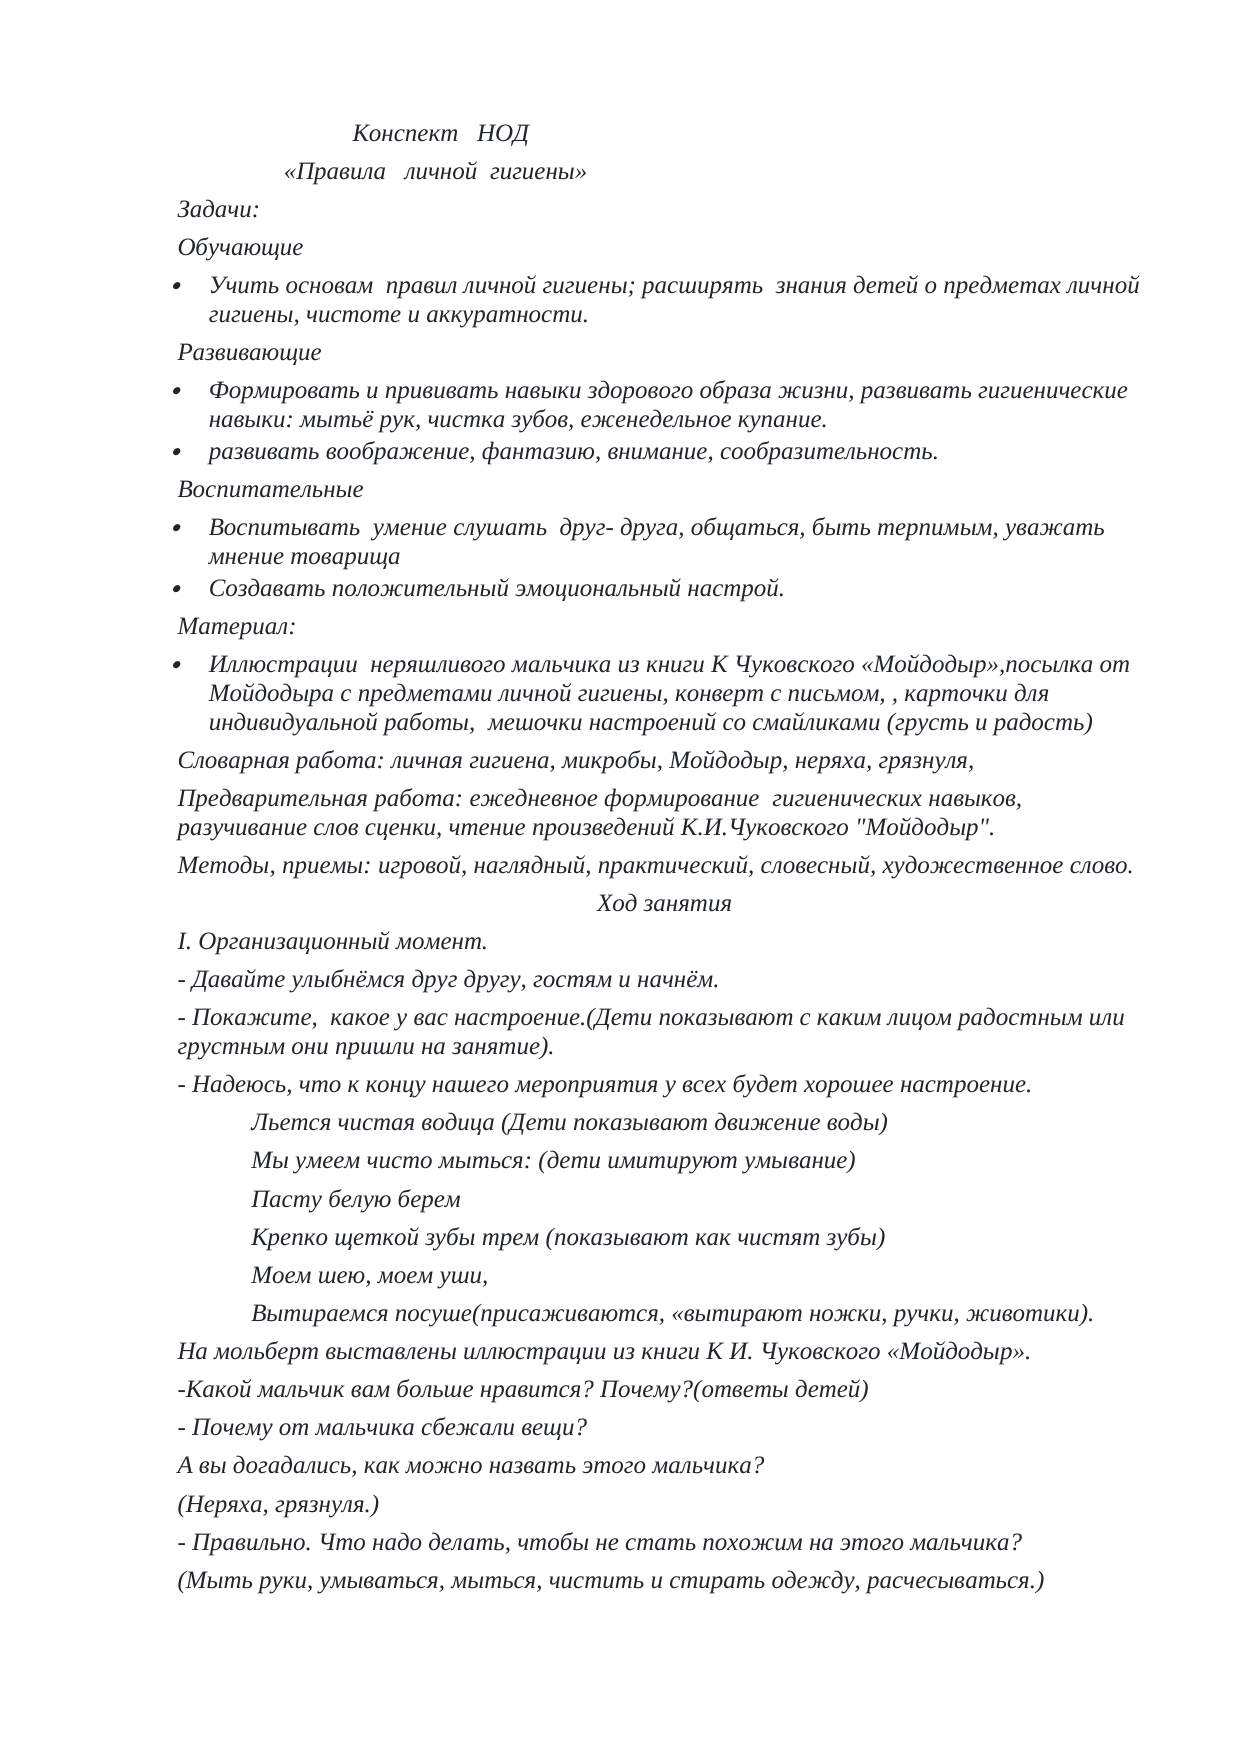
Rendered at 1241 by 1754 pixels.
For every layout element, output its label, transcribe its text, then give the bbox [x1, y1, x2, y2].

list Учить основам правил личной гигиены; расширять знания детей о предметах личной гигиены, чистоте и аккуратности. [171, 271, 1152, 328]
text Крепко щеткой зубы трем (показывают как чистят зубы) [251, 1222, 1152, 1251]
text Предварительная работа: ежедневное формирование гигиенических навыков, разучивание слов сценки, чтение произведений К.И.Чуковского "Мойдодыр". [177, 783, 1152, 841]
text - Правильно. Что надо делать, чтобы не стать похожим на этого мальчика? [177, 1527, 1152, 1556]
text Моем шею, моем уши, [251, 1260, 1152, 1289]
text (Неряха, грязнуля.) [177, 1489, 1152, 1517]
text Развивающие [177, 337, 1152, 366]
text Ход занятия [177, 888, 1152, 917]
text - Покажите, какое у вас настроение.(Дети показывают с каким лицом радостным или грустным они пришли на занятие). [177, 1002, 1152, 1060]
text «Правила личной гигиены» [177, 156, 1152, 185]
text На мольберт выставлены иллюстрации из книги К И. Чуковского «Мойдодыр». [177, 1336, 1152, 1365]
text - Почему от мальчика сбежали вещи? [177, 1412, 1152, 1441]
list Создавать положительный эмоциональный настрой. [171, 573, 1152, 602]
text Вытираемся посуше(присаживаются, «вытирают ножки, ручки, животики). [251, 1298, 1152, 1327]
text -Какой мальчик вам больше нравится? Почему?(ответы детей) [177, 1374, 1152, 1403]
text Мы умеем чисто мыться: (дети имитируют умывание) [251, 1146, 1152, 1174]
text Задачи: [177, 194, 1152, 223]
list Формировать и прививать навыки здорового образа жизни, развивать гигиенические навыки: мытьё рук, чистка зубов, еженедельное купание. [171, 376, 1152, 433]
text - Надеюсь, что к концу нашего мероприятия у всех будет хорошее настроение. [177, 1069, 1152, 1098]
text Материал: [177, 611, 1152, 640]
text А вы догадались, как можно назвать этого мальчика? [177, 1451, 1152, 1479]
list Иллюстрации неряшливого мальчика из книги К Чуковского «Мойдодыр»,посылка от Мойдодыра с предметами личной гигиены, конверт с письмом, , карточки для индивидуальной работы, мешочки настроений со смайликами (грусть и радость) [171, 649, 1152, 736]
text Словарная работа: личная гигиена, микробы, Мойдодыр, неряха, грязнуля, [177, 745, 1152, 774]
text Воспитательные [177, 474, 1152, 503]
text I. Организационный момент. [177, 926, 1152, 955]
text Методы, приемы: игровой, наглядный, практический, словесный, художественное слово. [177, 850, 1152, 879]
text (Мыть руки, умываться, мыться, чистить и стирать одежду, расчесываться.) [177, 1565, 1152, 1594]
text Льется чистая водица (Дети показывают движение воды) [251, 1107, 1152, 1136]
text Обучающие [177, 232, 1152, 261]
text Конспект НОД [177, 118, 1152, 147]
list развивать воображение, фантазию, внимание, сообразительность. [171, 436, 1152, 465]
text - Давайте улыбнёмся друг другу, гостям и начнём. [177, 964, 1152, 993]
text Пасту белую берем [251, 1184, 1152, 1212]
list Воспитывать умение слушать друг- друга, общаться, быть терпимым, уважать мнение товарища [171, 512, 1152, 570]
